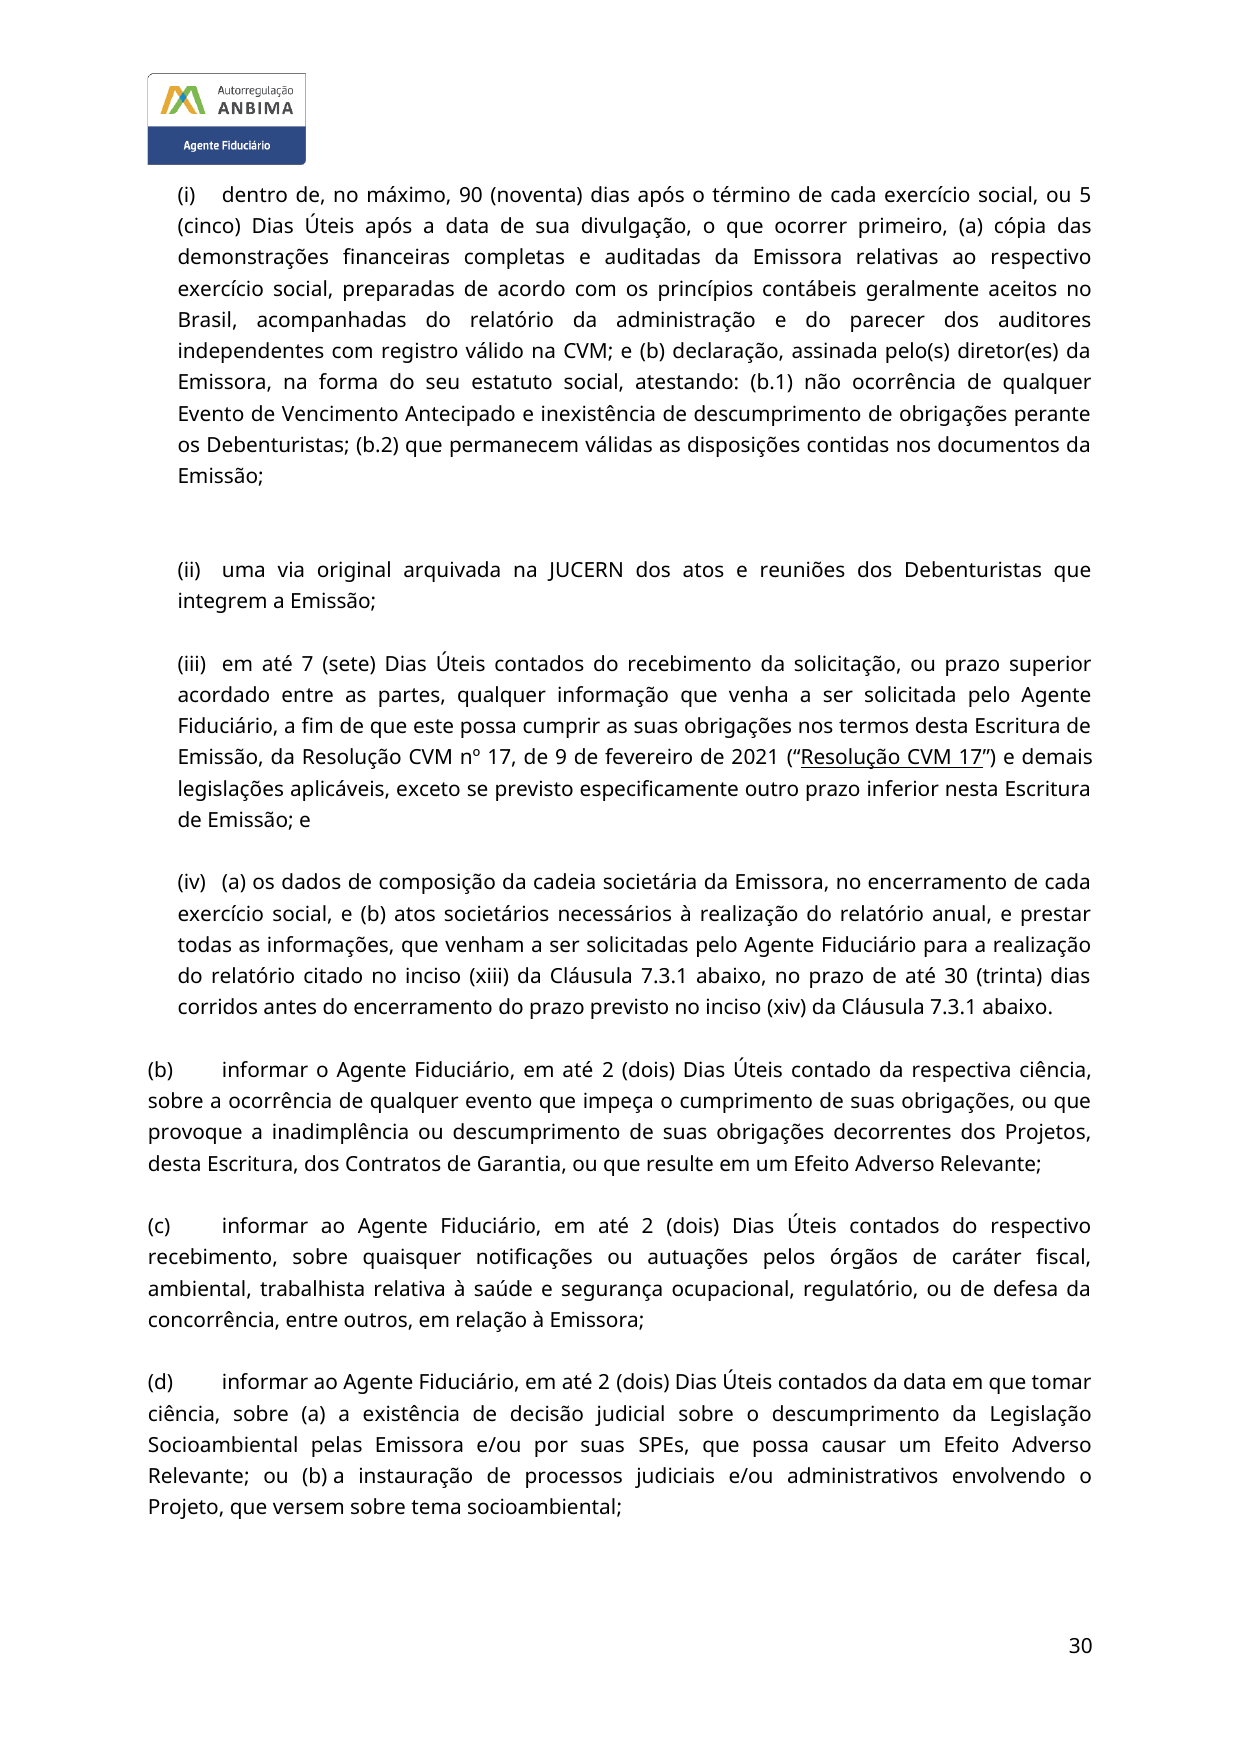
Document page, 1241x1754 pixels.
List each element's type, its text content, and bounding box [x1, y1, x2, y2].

list dentro de, no máximo, 90 (noventa) dias após o término de cada exercício social, ou 5 (cinco) Dias Úteis após a data de sua divulgação, o que ocorrer primeiro, (a) cópia das demonstrações financeiras completas e auditadas da Emissora relativas ao respectivo exercício social, preparadas de acordo com os princípios contábeis geralmente aceitos no Brasil, acompanhadas do relatório da administração e do parecer dos auditores independentes com registro válido na CVM; e (b) declaração, assinada pelo(s) diretor(es) da Emissora, na forma do seu estatuto social, atestando: (b.1) não ocorrência de qualquer Evento de Vencimento Antecipado e inexistência de descumprimento de obrigações perante os Debenturistas; (b.2) que permanecem válidas as disposições contidas nos documentos da Emissão; [177, 177, 1092, 490]
list (a) os dados de composição da cadeia societária da Emissora, no encerramento de cada exercício social, e (b) atos societários necessários à realização do relatório anual, e prestar todas as informações, que venham a ser solicitadas pelo Agente Fiduciário para a realização do relatório citado no inciso (xiii) da Cláusula 7.3.1 abaixo, no prazo de até 30 (trinta) dias corridos antes do encerramento do prazo previsto no inciso (xiv) da Cláusula 7.3.1 abaixo. [177, 865, 1092, 1021]
list uma via original arquivada na JUCERN dos atos e reuniões dos Debenturistas que integrem a Emissão; [177, 552, 1092, 615]
picture [147, 73, 306, 165]
list informar ao Agente Fiduciário, em até 2 (dois) Dias Úteis contados da data em que tomar ciência, sobre (a) a existência de decisão judicial sobre o descumprimento da Legislação Socioambiental pelas Emissora e/ou por suas SPEs, que possa causar um Efeito Adverso Relevante; ou (b) a instauração de processos judiciais e/ou administrativos envolvendo o Projeto, que versem sobre tema socioambiental; [148, 1365, 1092, 1521]
list em até 7 (sete) Dias Úteis contados do recebimento da solicitação, ou prazo superior acordado entre as partes, qualquer informação que venha a ser solicitada pelo Agente Fiduciário, a fim de que este possa cumprir as suas obrigações nos termos desta Escritura de Emissão, da Resolução CVM nº 17, de 9 de fevereiro de 2021 (“Resolução CVM 17”) e demais legislações aplicáveis, exceto se previsto especificamente outro prazo inferior nesta Escritura de Emissão; e [177, 646, 1092, 833]
list informar o Agente Fiduciário, em até 2 (dois) Dias Úteis contado da respectiva ciência, sobre a ocorrência de qualquer evento que impeça o cumprimento de suas obrigações, ou que provoque a inadimplência ou descumprimento de suas obrigações decorrentes dos Projetos, desta Escritura, dos Contratos de Garantia, ou que resulte em um Efeito Adverso Relevante; [148, 1052, 1092, 1177]
list informar ao Agente Fiduciário, em até 2 (dois) Dias Úteis contados do respectivo recebimento, sobre quaisquer notificações ou autuações pelos órgãos de caráter fiscal, ambiental, trabalhista relativa à saúde e segurança ocupacional, regulatório, ou de defesa da concorrência, entre outros, em relação à Emissora; [148, 1208, 1092, 1333]
